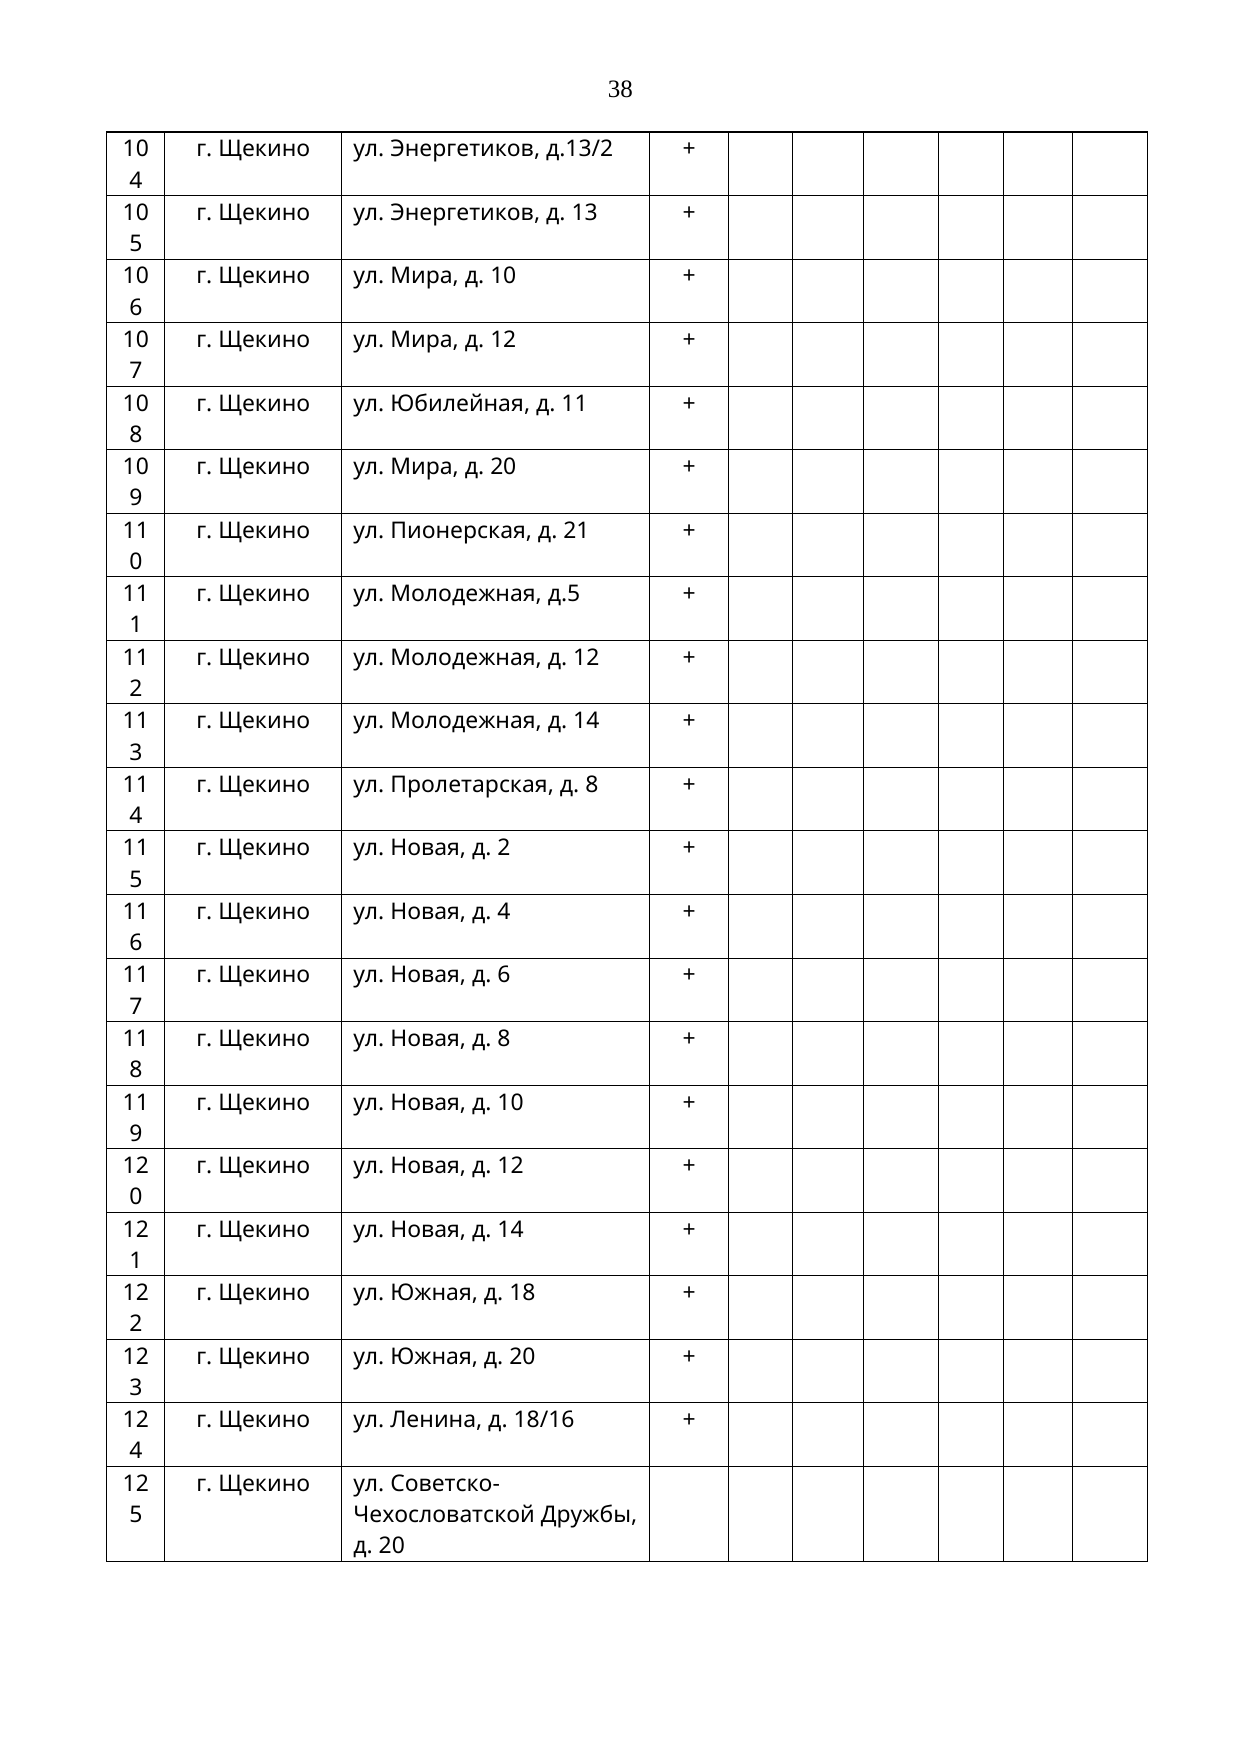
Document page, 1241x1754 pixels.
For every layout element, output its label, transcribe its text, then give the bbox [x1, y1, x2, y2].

table_cell + [650, 133, 728, 195]
table_cell ул. Южная, д. 18 [342, 1276, 649, 1339]
table_cell [793, 1149, 863, 1212]
table_cell ул. Ленина, д. 18/16 [342, 1403, 649, 1466]
table_cell [939, 1213, 1003, 1275]
table_cell + [650, 196, 728, 258]
table_cell [729, 196, 792, 258]
table_cell ул. Новая, д. 10 [342, 1086, 649, 1148]
table_cell [793, 1213, 863, 1275]
table_cell [939, 704, 1003, 767]
table_cell [1004, 133, 1072, 195]
table_cell [864, 133, 938, 195]
table_cell [864, 641, 938, 703]
table_cell [793, 514, 863, 576]
table_cell [1073, 1022, 1147, 1084]
table_cell [1073, 959, 1147, 1021]
table_cell [1004, 1276, 1072, 1339]
table_cell + [650, 1022, 728, 1084]
table_cell [793, 1403, 863, 1466]
table_cell [939, 133, 1003, 195]
table_cell [864, 1213, 938, 1275]
table_cell [1073, 641, 1147, 703]
table_cell [939, 1086, 1003, 1148]
table_cell г. Щекино [165, 450, 341, 513]
table_cell + [650, 323, 728, 386]
table_cell [1004, 1467, 1072, 1561]
table_cell [1073, 704, 1147, 767]
table_cell [939, 450, 1003, 513]
table_cell [1004, 831, 1072, 894]
table_cell [729, 1213, 792, 1275]
table_cell [1073, 387, 1147, 449]
table_cell [939, 641, 1003, 703]
table_cell [729, 1276, 792, 1339]
table_cell + [650, 1149, 728, 1212]
table_cell г. Щекино [165, 831, 341, 894]
table_cell 105 [107, 196, 164, 258]
table_cell 122 [107, 1276, 164, 1339]
table_cell [1004, 577, 1072, 640]
table_cell ул. Новая, д. 6 [342, 959, 649, 1021]
table_cell [864, 704, 938, 767]
table_cell г. Щекино [165, 577, 341, 640]
table_cell [864, 1022, 938, 1084]
table_cell [939, 1340, 1003, 1402]
table_cell [1004, 704, 1072, 767]
table_cell ул. Молодежная, д.5 [342, 577, 649, 640]
table_cell + [650, 1213, 728, 1275]
table_cell 113 [107, 704, 164, 767]
table_cell [793, 323, 863, 386]
table_cell ул. Новая, д. 2 [342, 831, 649, 894]
table_cell ул. Пионерская, д. 21 [342, 514, 649, 576]
table_cell [729, 768, 792, 830]
table_cell [729, 1149, 792, 1212]
table_cell [793, 831, 863, 894]
table_cell [793, 387, 863, 449]
table_cell [729, 387, 792, 449]
table_cell [729, 895, 792, 957]
table_cell [939, 1467, 1003, 1561]
table_cell [864, 1276, 938, 1339]
table_cell [793, 450, 863, 513]
table_cell ул. Мира, д. 10 [342, 260, 649, 322]
table_cell + [650, 768, 728, 830]
table_cell ул. Южная, д. 20 [342, 1340, 649, 1402]
table_cell ул. Молодежная, д. 14 [342, 704, 649, 767]
table_cell [1073, 1467, 1147, 1561]
table_cell 111 [107, 577, 164, 640]
table_cell [793, 768, 863, 830]
table_cell [729, 1403, 792, 1466]
table_cell + [650, 514, 728, 576]
table_cell [1073, 133, 1147, 195]
table_cell г. Щекино [165, 514, 341, 576]
table_cell [864, 768, 938, 830]
table_cell [864, 895, 938, 957]
table_cell [729, 577, 792, 640]
table_cell [729, 323, 792, 386]
table_cell [864, 1086, 938, 1148]
table_cell ул. Молодежная, д. 12 [342, 641, 649, 703]
table_cell [1004, 1340, 1072, 1402]
table_cell [793, 260, 863, 322]
table_cell [1073, 1340, 1147, 1402]
table_cell г. Щекино [165, 641, 341, 703]
table_cell [864, 1403, 938, 1466]
table_cell г. Щекино [165, 1213, 341, 1275]
table_cell [729, 450, 792, 513]
table_cell [864, 260, 938, 322]
table_cell [1004, 514, 1072, 576]
table_cell [729, 1340, 792, 1402]
table_cell + [650, 959, 728, 1021]
table_cell [939, 577, 1003, 640]
table_cell [1073, 1149, 1147, 1212]
table_cell 125 [107, 1467, 164, 1561]
table_cell г. Щекино [165, 1403, 341, 1466]
table_cell [864, 1149, 938, 1212]
table_cell [793, 1276, 863, 1339]
table_cell 124 [107, 1403, 164, 1466]
table_cell [1004, 387, 1072, 449]
table_cell 106 [107, 260, 164, 322]
table_cell + [650, 895, 728, 957]
table_cell + [650, 831, 728, 894]
table_cell [793, 704, 863, 767]
table_cell [1073, 1403, 1147, 1466]
table_cell г. Щекино [165, 1340, 341, 1402]
table_cell ул. Новая, д. 12 [342, 1149, 649, 1212]
table_cell ул. Новая, д. 4 [342, 895, 649, 957]
table_cell [729, 704, 792, 767]
table_cell [1004, 323, 1072, 386]
table_cell [793, 641, 863, 703]
table_cell [1073, 323, 1147, 386]
table_cell [1073, 450, 1147, 513]
table_cell [939, 1022, 1003, 1084]
table_cell [1004, 768, 1072, 830]
table_cell 114 [107, 768, 164, 830]
table_cell ул. Мира, д. 20 [342, 450, 649, 513]
table_cell [729, 1022, 792, 1084]
table_cell [939, 260, 1003, 322]
table_cell [1004, 1403, 1072, 1466]
table_cell [1073, 768, 1147, 830]
table_cell [793, 577, 863, 640]
table_cell 119 [107, 1086, 164, 1148]
table_cell + [650, 450, 728, 513]
table_cell [864, 514, 938, 576]
table_cell г. Щекино [165, 1086, 341, 1148]
table_cell г. Щекино [165, 196, 341, 258]
table_cell ул. Энергетиков, д.13/2 [342, 133, 649, 195]
table_cell [939, 323, 1003, 386]
table_cell [1004, 641, 1072, 703]
table_cell г. Щекино [165, 387, 341, 449]
table_cell г. Щекино [165, 323, 341, 386]
table_cell [1073, 831, 1147, 894]
table_cell [729, 641, 792, 703]
table_cell 109 [107, 450, 164, 513]
table_cell 112 [107, 641, 164, 703]
table_cell [939, 514, 1003, 576]
table_cell г. Щекино [165, 1022, 341, 1084]
table_cell [939, 895, 1003, 957]
table_cell г. Щекино [165, 704, 341, 767]
table_cell г. Щекино [165, 1149, 341, 1212]
table_cell ул. Мира, д. 12 [342, 323, 649, 386]
table_cell [1004, 1022, 1072, 1084]
table_cell [729, 1086, 792, 1148]
table_cell 104 [107, 133, 164, 195]
table_cell [1004, 450, 1072, 513]
table_cell [864, 577, 938, 640]
table_cell [864, 1340, 938, 1402]
table_cell [650, 1467, 728, 1561]
table_cell ул. Энергетиков, д. 13 [342, 196, 649, 258]
table_cell 118 [107, 1022, 164, 1084]
table_cell [793, 1340, 863, 1402]
table_cell г. Щекино [165, 133, 341, 195]
table_cell 110 [107, 514, 164, 576]
table_cell [939, 196, 1003, 258]
table_cell [1004, 1149, 1072, 1212]
table_cell [1004, 260, 1072, 322]
table_cell [1073, 577, 1147, 640]
table_cell [1004, 959, 1072, 1021]
table_cell [1004, 196, 1072, 258]
table_cell [864, 450, 938, 513]
table_cell [1073, 895, 1147, 957]
table_cell + [650, 387, 728, 449]
table_cell [939, 1403, 1003, 1466]
table_cell г. Щекино [165, 959, 341, 1021]
table_cell ул. Новая, д. 8 [342, 1022, 649, 1084]
table_cell [729, 514, 792, 576]
table_cell [729, 133, 792, 195]
table_cell [864, 831, 938, 894]
table_cell г. Щекино [165, 1276, 341, 1339]
table_cell + [650, 641, 728, 703]
table_cell [729, 260, 792, 322]
table_cell г. Щекино [165, 1467, 341, 1561]
table_cell + [650, 704, 728, 767]
table_cell [864, 323, 938, 386]
table_cell [939, 1149, 1003, 1212]
table_cell 123 [107, 1340, 164, 1402]
table_cell 107 [107, 323, 164, 386]
table_cell [1073, 1086, 1147, 1148]
table_cell + [650, 260, 728, 322]
table_cell 120 [107, 1149, 164, 1212]
table_cell г. Щекино [165, 768, 341, 830]
table_cell ул. Юбилейная, д. 11 [342, 387, 649, 449]
table_cell г. Щекино [165, 895, 341, 957]
table_cell ул. Советско-Чехословатской Дружбы, д. 20 [342, 1467, 649, 1561]
table_cell [1004, 1213, 1072, 1275]
table_cell [729, 831, 792, 894]
table_cell [939, 387, 1003, 449]
table_cell [1004, 895, 1072, 957]
table_cell [1073, 1276, 1147, 1339]
table_cell [793, 196, 863, 258]
table_cell [793, 133, 863, 195]
table_cell [864, 387, 938, 449]
table_cell [793, 959, 863, 1021]
table_cell [1073, 514, 1147, 576]
table_cell [793, 1467, 863, 1561]
table_cell г. Щекино [165, 260, 341, 322]
table_cell 108 [107, 387, 164, 449]
table_cell ул. Пролетарская, д. 8 [342, 768, 649, 830]
table_cell + [650, 1276, 728, 1339]
table_cell [1073, 1213, 1147, 1275]
table_cell [864, 196, 938, 258]
table_cell [864, 959, 938, 1021]
table_cell [793, 1022, 863, 1084]
table_cell 116 [107, 895, 164, 957]
table_cell [1073, 260, 1147, 322]
table_cell [793, 1086, 863, 1148]
table_cell + [650, 577, 728, 640]
table_cell ул. Новая, д. 14 [342, 1213, 649, 1275]
table_cell [729, 959, 792, 1021]
table_cell + [650, 1340, 728, 1402]
table_cell + [650, 1086, 728, 1148]
table_cell [864, 1467, 938, 1561]
table_cell [1004, 1086, 1072, 1148]
table_cell + [650, 1403, 728, 1466]
table_cell [939, 1276, 1003, 1339]
table_cell 117 [107, 959, 164, 1021]
table_cell [793, 895, 863, 957]
table_cell [1073, 196, 1147, 258]
table_cell [939, 959, 1003, 1021]
table_cell 115 [107, 831, 164, 894]
table_cell [939, 768, 1003, 830]
table_cell [939, 831, 1003, 894]
table_cell [729, 1467, 792, 1561]
table_cell 121 [107, 1213, 164, 1275]
